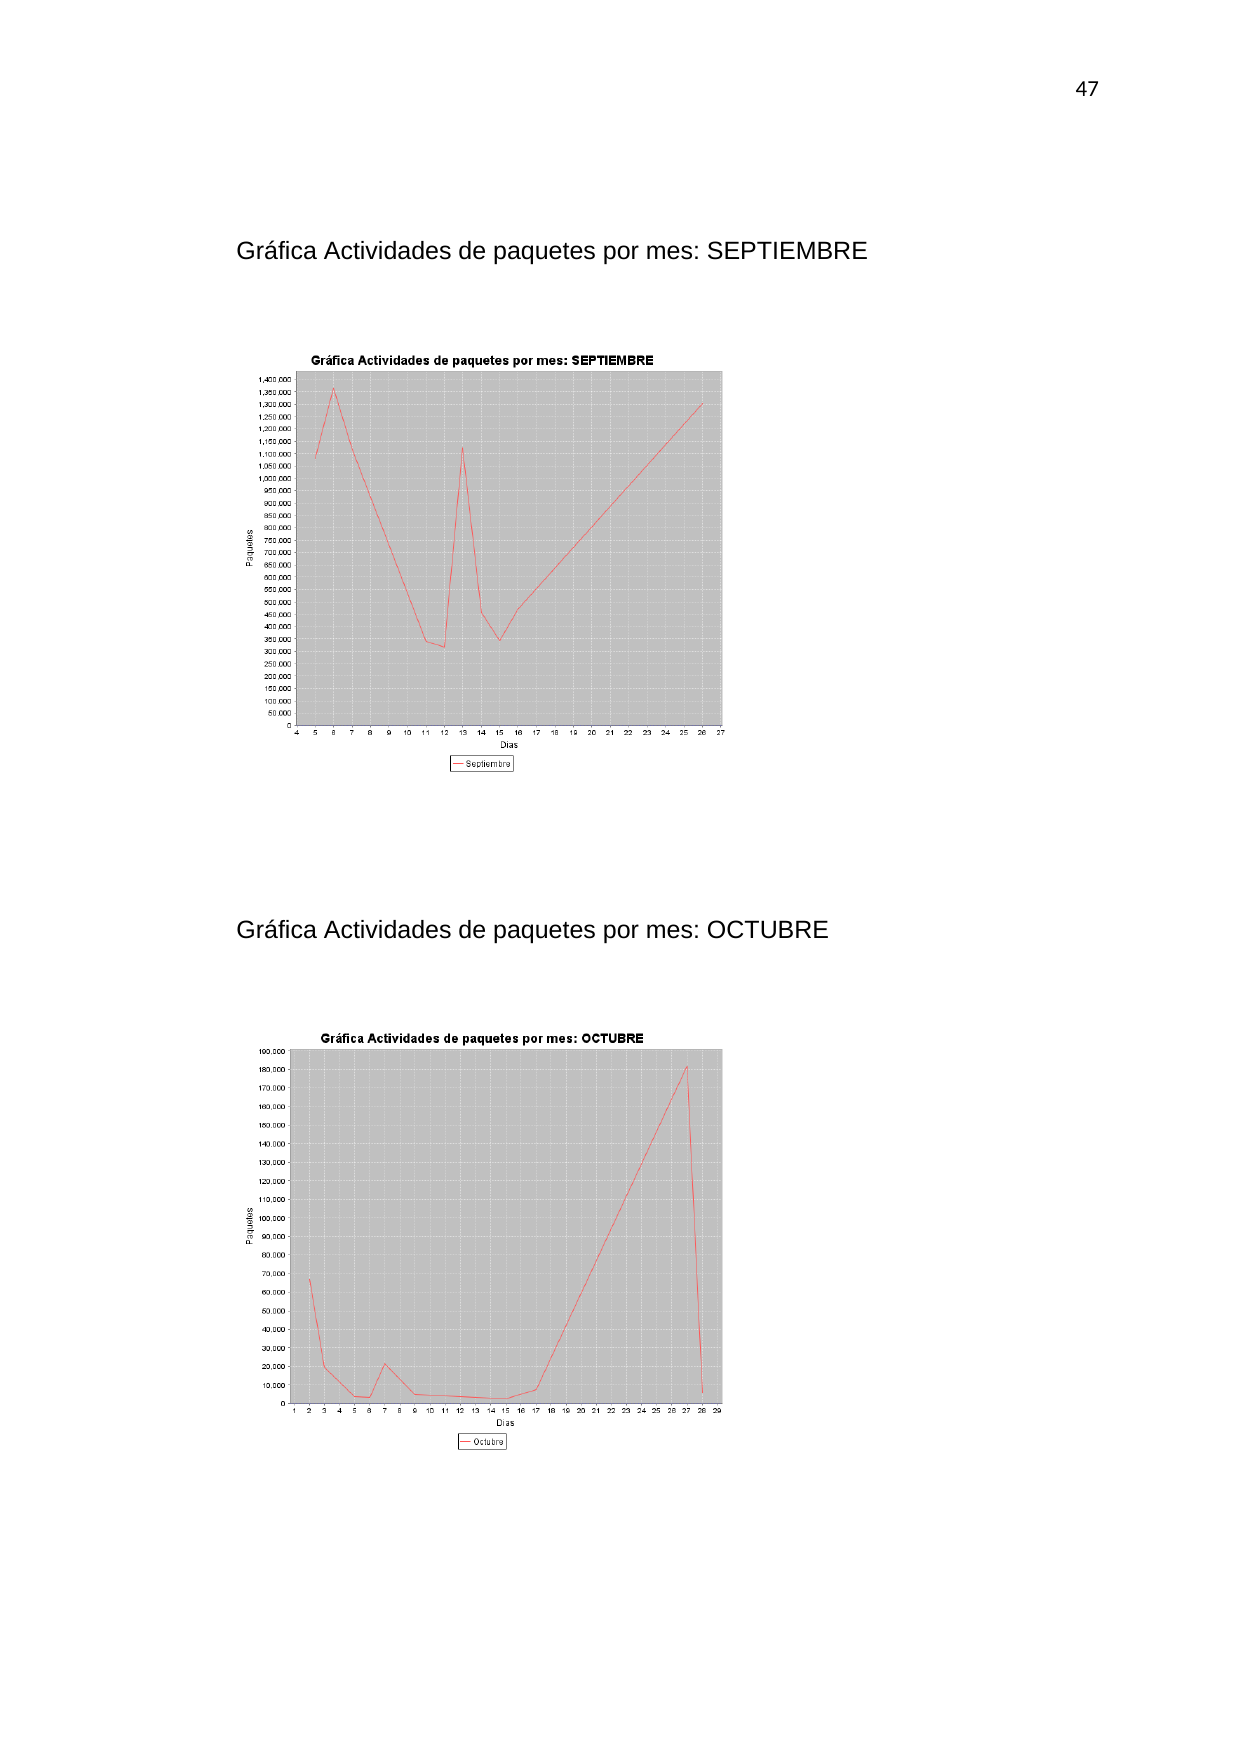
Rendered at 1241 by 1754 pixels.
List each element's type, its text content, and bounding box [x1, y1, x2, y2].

picture [236, 1029, 727, 1450]
text Gráfica Actividades de paquetes por mes: SEPTIEMBRE [236, 236, 1098, 265]
text Gráfica Actividades de paquetes por mes: OCTUBRE [236, 915, 1098, 943]
picture [236, 351, 727, 772]
